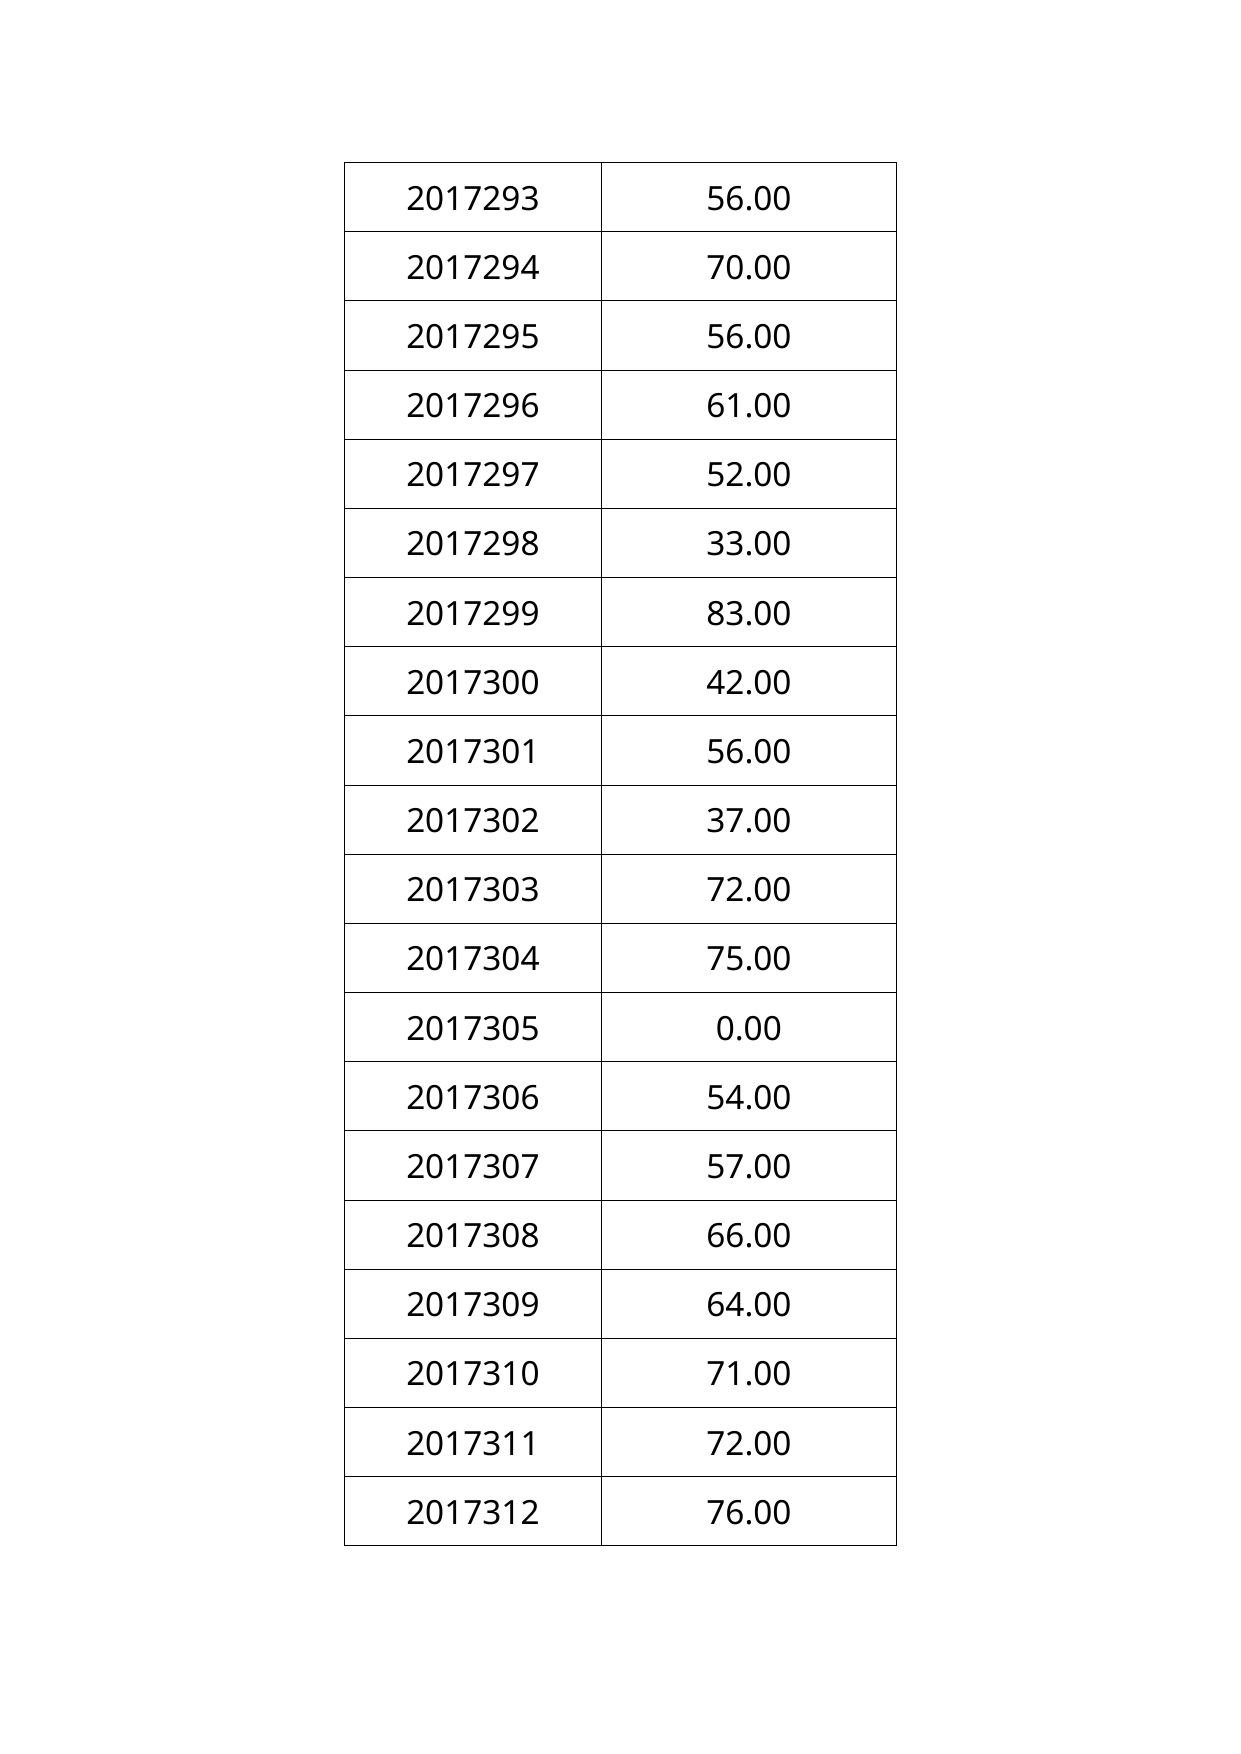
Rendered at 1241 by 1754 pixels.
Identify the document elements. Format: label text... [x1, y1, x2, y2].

table_cell 61.00 [602, 371, 896, 439]
table_cell 2017304 [345, 924, 601, 992]
table_cell 56.00 [602, 716, 896, 784]
table_cell 75.00 [602, 924, 896, 992]
table_cell 2017297 [345, 440, 601, 508]
table_cell 72.00 [602, 1408, 896, 1476]
table_cell 56.00 [602, 301, 896, 369]
table_cell 2017306 [345, 1062, 601, 1130]
table_cell 2017311 [345, 1408, 601, 1476]
table_cell 0.00 [602, 993, 896, 1061]
table_cell 2017296 [345, 371, 601, 439]
table_cell 2017295 [345, 301, 601, 369]
table_cell 2017301 [345, 716, 601, 784]
table_cell 33.00 [602, 509, 896, 577]
table_cell 2017299 [345, 578, 601, 646]
table_cell 83.00 [602, 578, 896, 646]
table_cell 2017312 [345, 1477, 601, 1545]
table_cell 2017300 [345, 647, 601, 715]
table_cell 2017298 [345, 509, 601, 577]
table_cell 2017305 [345, 993, 601, 1061]
table_cell 56.00 [602, 163, 896, 231]
table_cell 57.00 [602, 1131, 896, 1199]
table_cell 54.00 [602, 1062, 896, 1130]
table_cell 71.00 [602, 1339, 896, 1407]
table_cell 37.00 [602, 786, 896, 854]
table_cell 76.00 [602, 1477, 896, 1545]
table_cell 52.00 [602, 440, 896, 508]
table_cell 42.00 [602, 647, 896, 715]
table_cell 2017309 [345, 1270, 601, 1338]
table_cell 66.00 [602, 1201, 896, 1269]
table_cell 2017302 [345, 786, 601, 854]
table_cell 70.00 [602, 232, 896, 300]
table_cell 2017310 [345, 1339, 601, 1407]
table_cell 2017307 [345, 1131, 601, 1199]
table_cell 2017303 [345, 855, 601, 923]
table_cell 2017294 [345, 232, 601, 300]
table_cell 64.00 [602, 1270, 896, 1338]
table_cell 72.00 [602, 855, 896, 923]
table_cell 2017293 [345, 163, 601, 231]
table_cell 2017308 [345, 1201, 601, 1269]
